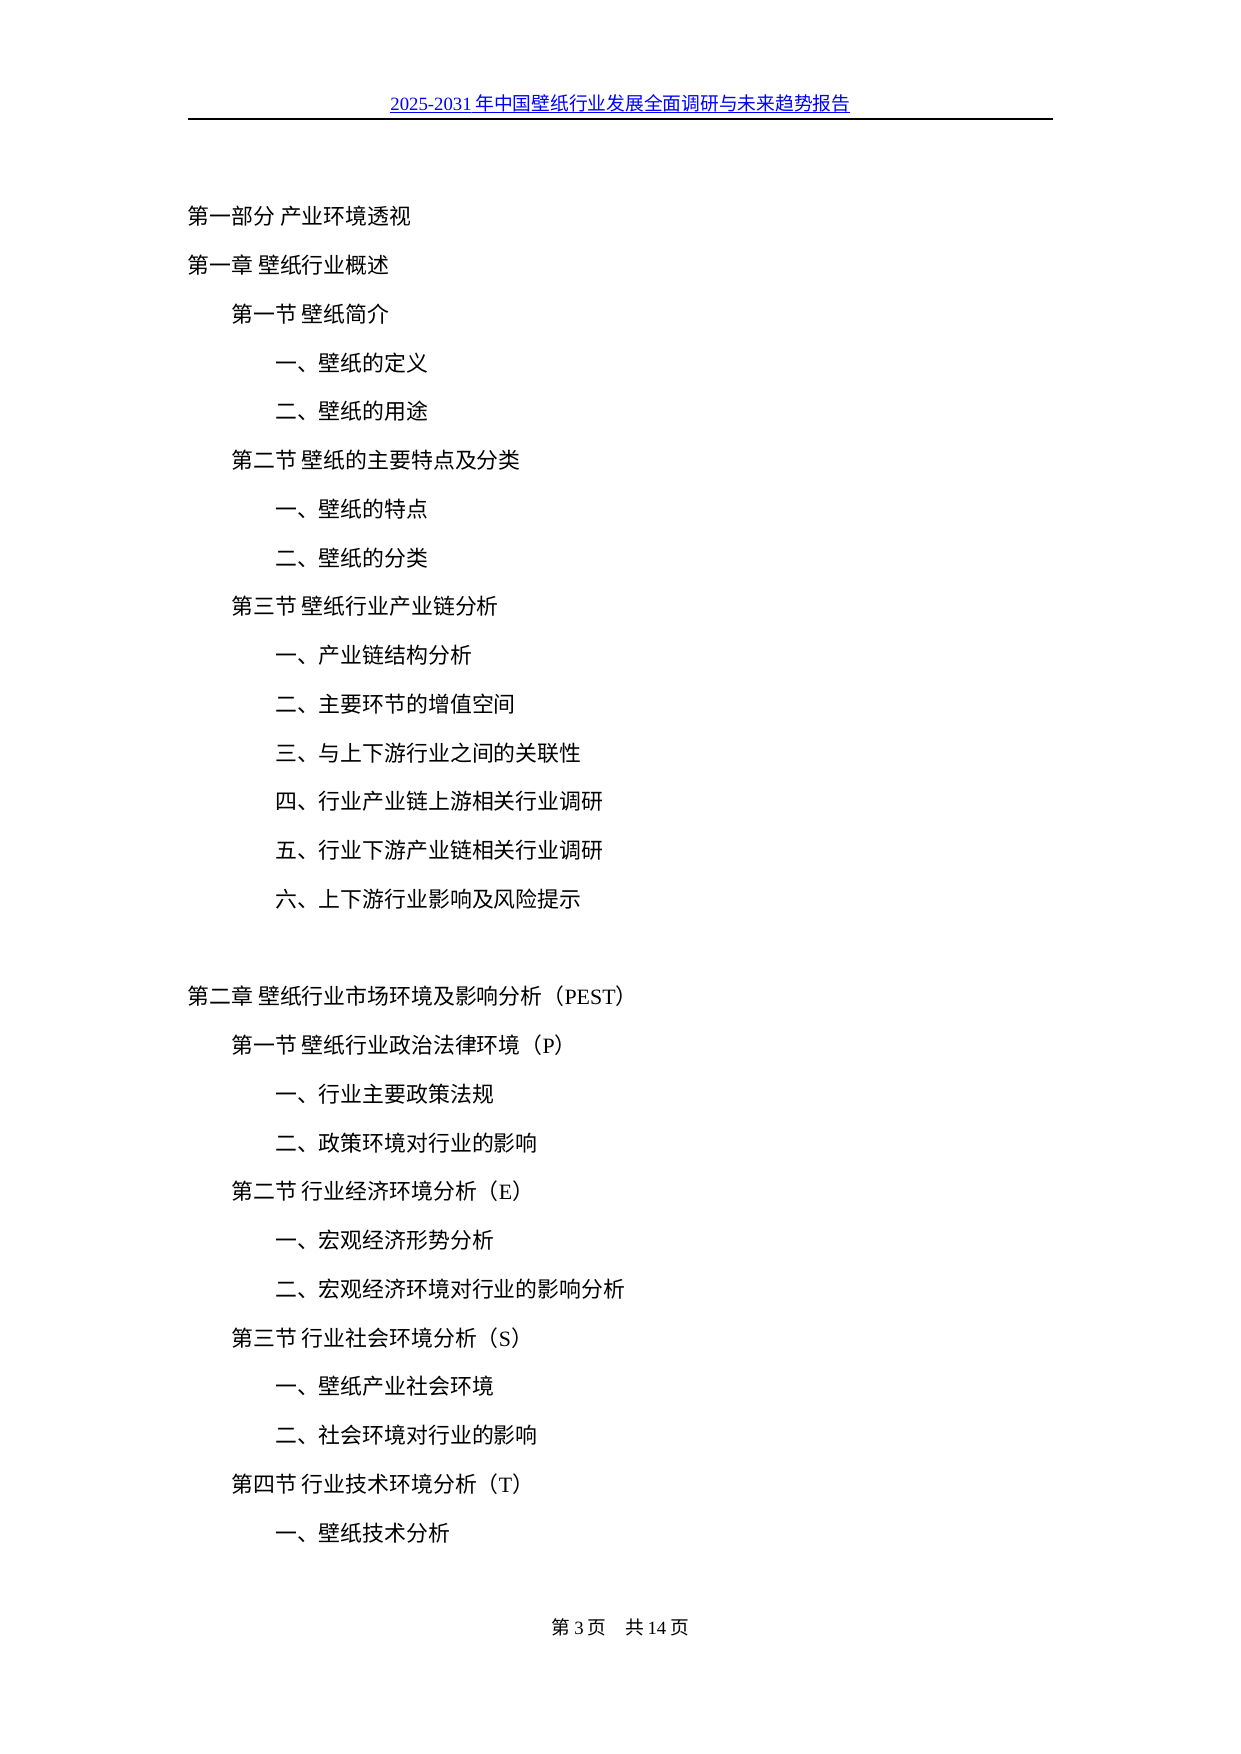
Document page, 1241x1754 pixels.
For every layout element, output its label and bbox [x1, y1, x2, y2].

text [187, 150, 1053, 1548]
